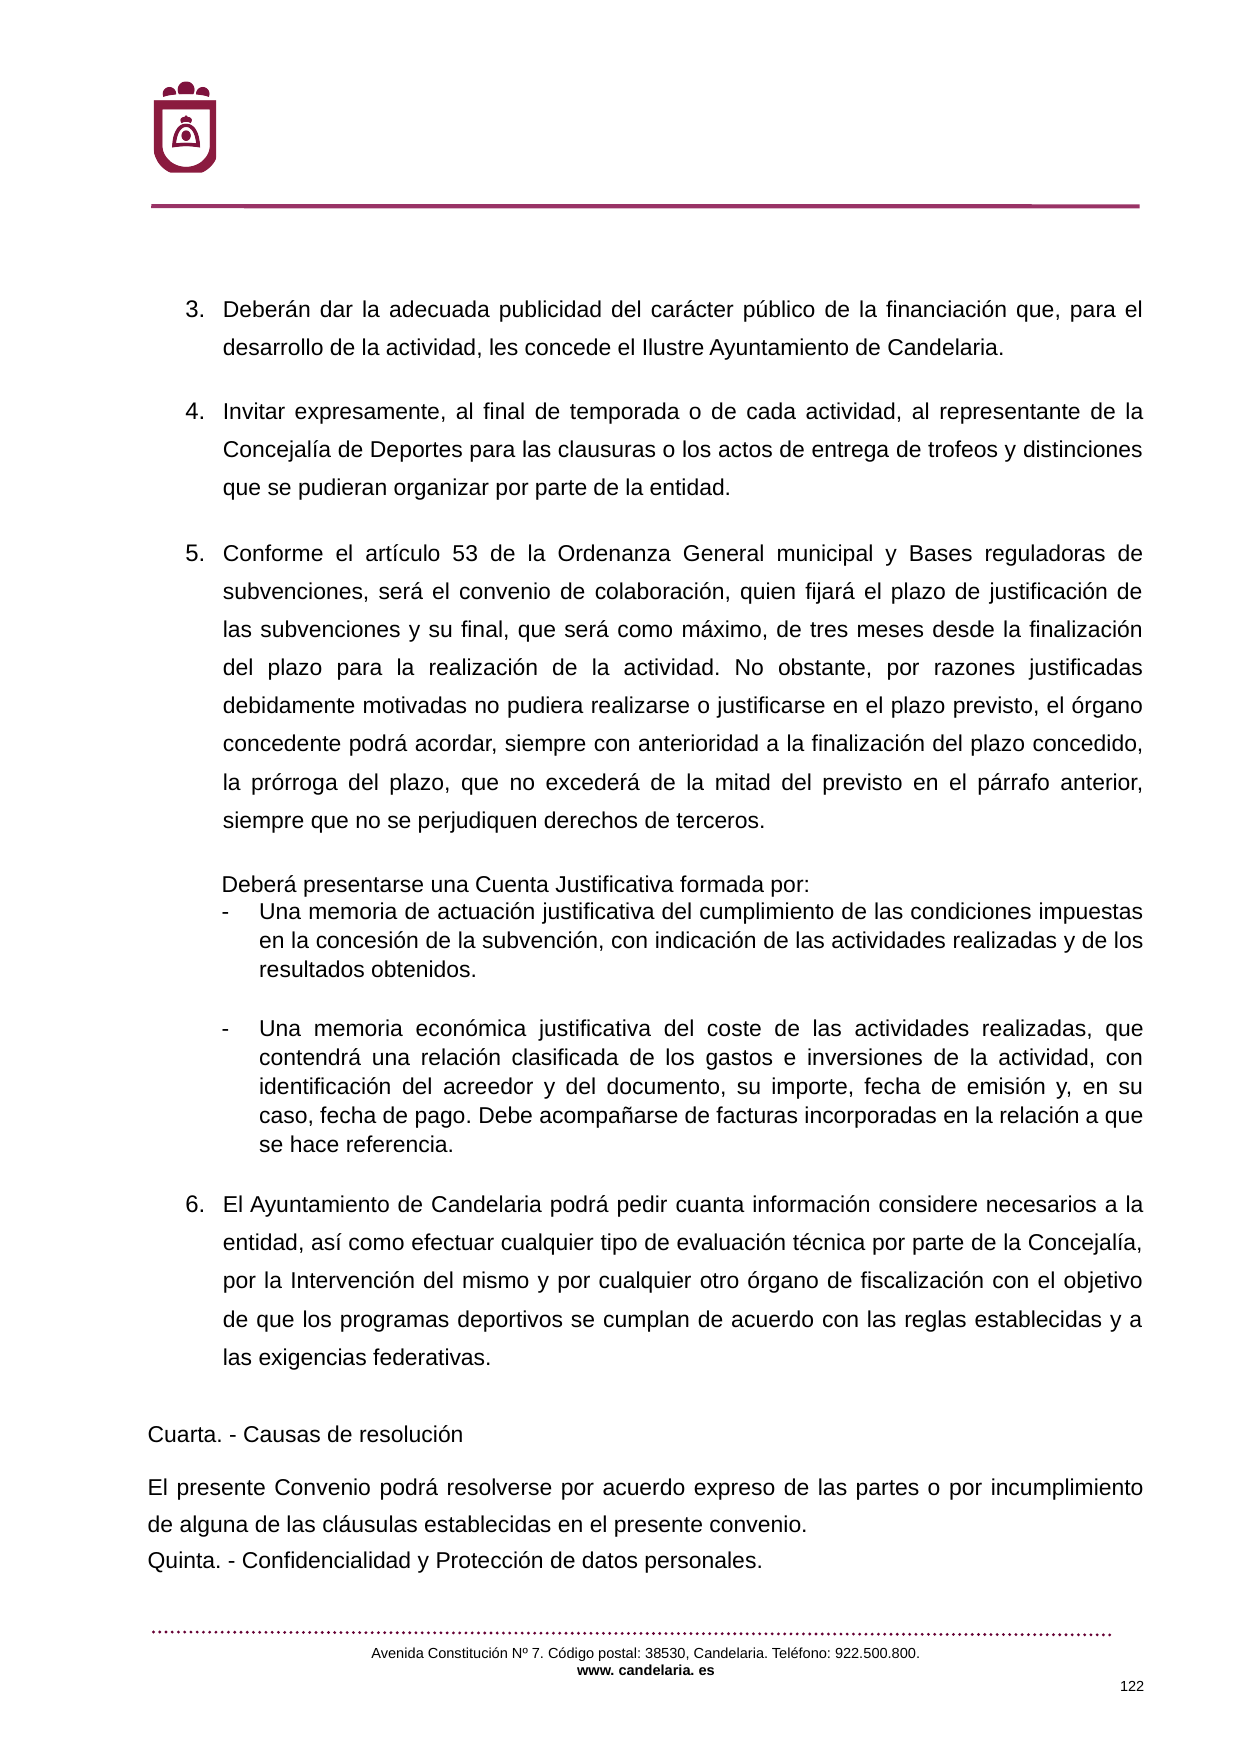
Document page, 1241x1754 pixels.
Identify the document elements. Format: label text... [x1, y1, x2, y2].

list Una memoria de actuación justificativa del cumplimiento de las condiciones impuestas en la concesión de la subvención, con indicación de las actividades realizadas y de los resultados obtenidos. [221, 898, 1144, 982]
list El Ayuntamiento de Candelaria podrá pedir cuanta información considere necesarios a la entidad, así como efectuar cualquier tipo de evaluación técnica por parte de la Concejalía, por la Intervención del mismo y por cualquier otro órgano de fiscalización con el objetivo de que los programas deportivos se cumplan de acuerdo con las reglas establecidas y a las exigencias federativas. [185, 1190, 1144, 1370]
list Deberán dar la adecuada publicidad del carácter público de la financiación que, para el desarrollo de la actividad, les concede el Ilustre Ayuntamiento de Candelaria. [185, 295, 1144, 360]
list Una memoria económica justificativa del coste de las actividades realizadas, que contendrá una relación clasificada de los gastos e inversiones de la actividad, con identificación del acreedor y del documento, su importe, fecha de emisión y, en su caso, fecha de pago. Debe acompañarse de facturas incorporadas en la relación a que se hace referencia. [221, 1015, 1144, 1157]
text Cuarta. - Causas de resolución [147, 1421, 1144, 1447]
text El presente Convenio podrá resolverse por acuerdo expreso de las partes o por incumplimiento de alguna de las cláusulas establecidas en el presente convenio. [147, 1474, 1144, 1537]
list Conforme el artículo 53 de la Ordenanza General municipal y Bases reguladoras de subvenciones, será el convenio de colaboración, quien fijará el plazo de justificación de las subvenciones y su final, que será como máximo, de tres meses desde la finalización del plazo para la realización de la actividad. No obstante, por razones justificadas debidamente motivadas no pudiera realizarse o justificarse en el plazo previsto, el órgano concedente podrá acordar, siempre con anterioridad a la finalización del plazo concedido, la prórroga del plazo, que no excederá de la mitad del previsto en el párrafo anterior, siempre que no se perjudiquen derechos de terceros. [185, 538, 1144, 833]
picture [153, 81, 217, 173]
list Invitar expresamente, al final de temporada o de cada actividad, al representante de la Concejalía de Deportes para las clausuras o los actos de entrega de trofeos y distinciones que se pudieran organizar por parte de la entidad. [185, 397, 1144, 501]
text Deberá presentarse una Cuenta Justificativa formada por: [221, 871, 1144, 897]
text Quinta. - Confidencialidad y Protección de datos personales. [147, 1547, 1144, 1574]
